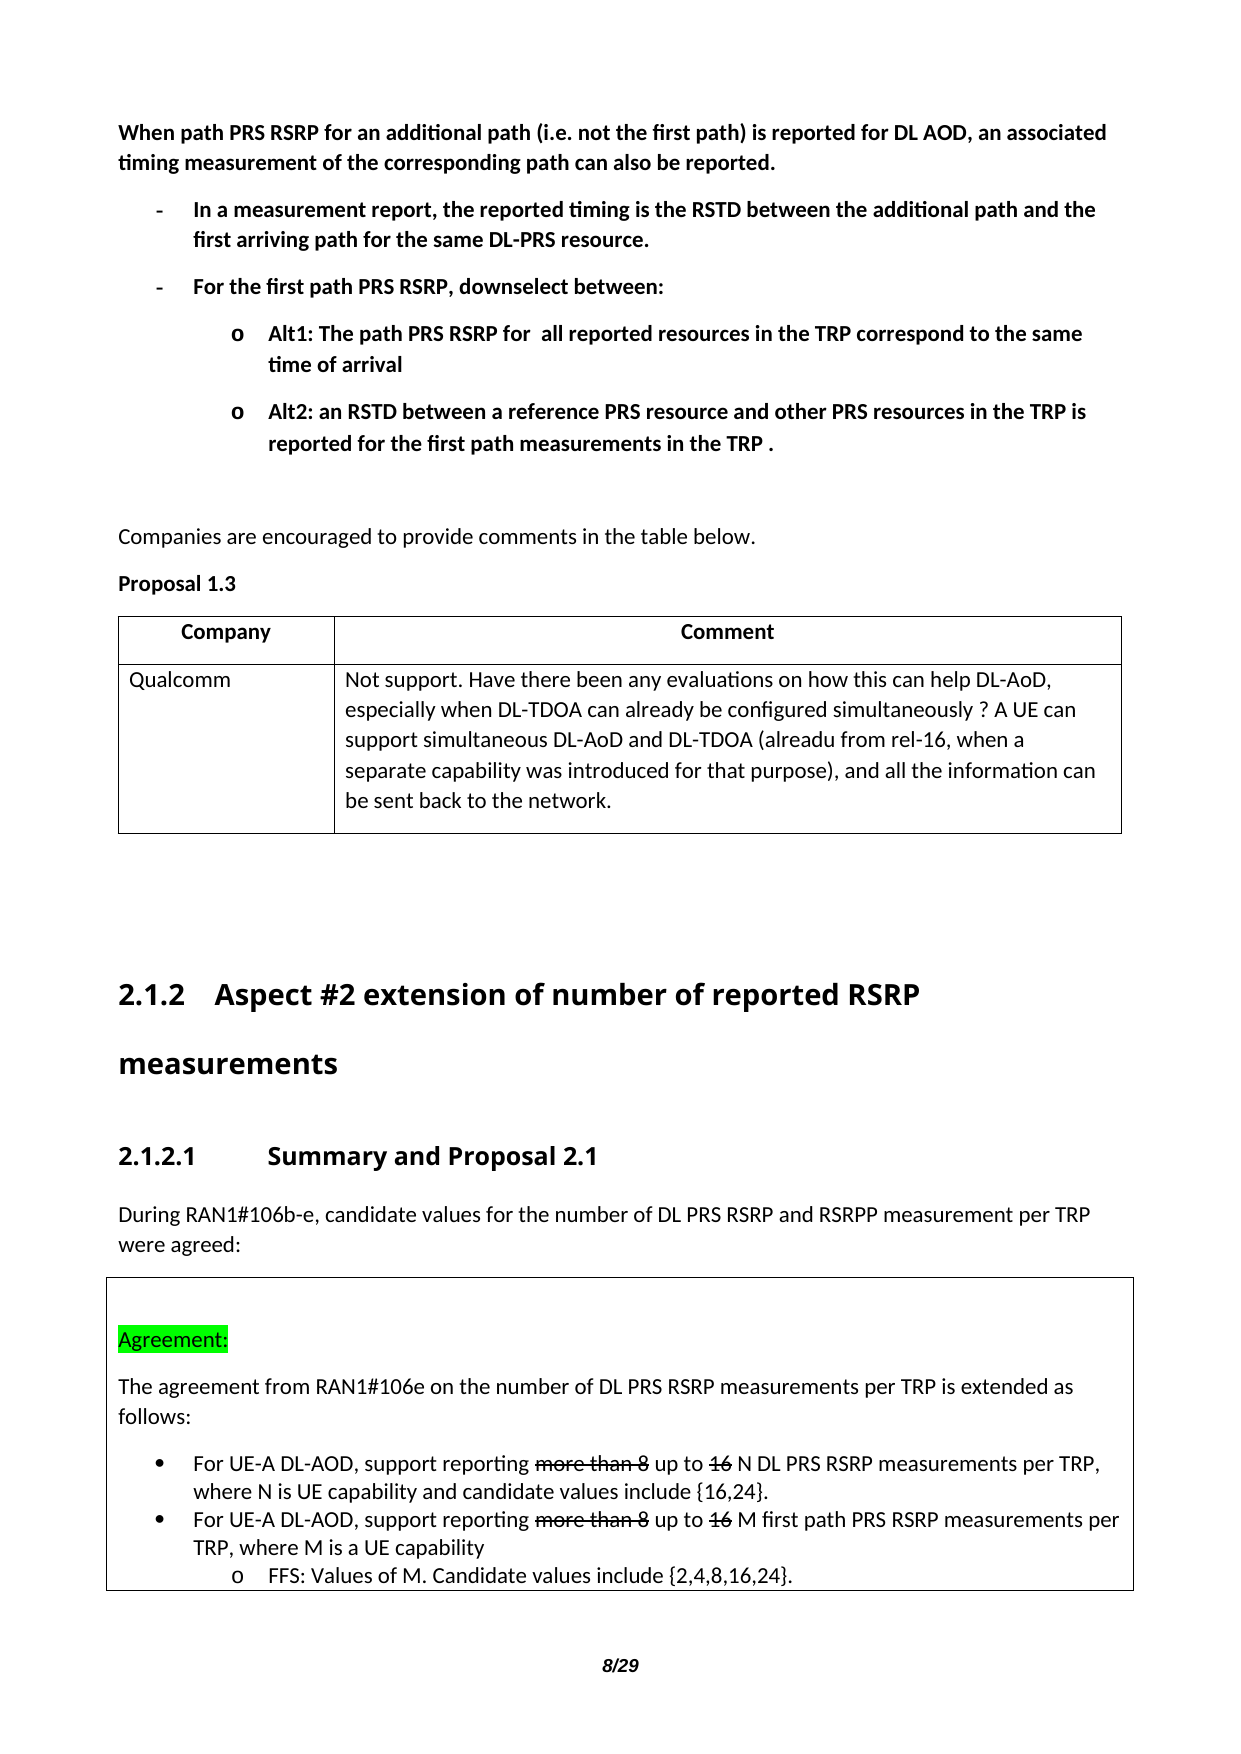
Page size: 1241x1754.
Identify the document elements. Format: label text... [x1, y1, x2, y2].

subtitle Summary and Proposal 2.1 [118, 1139, 1122, 1173]
text During RAN1#106b-e, candidate values for the number of DL PRS RSRP and RSRPP measurement per TRP were agreed: [118, 1200, 1122, 1258]
table_header Comment [335, 617, 1121, 664]
text Companies are encouraged to provide comments in the table below. [118, 522, 1122, 551]
list Alt1: The path PRS RSRP for all reported resources in the TRP correspond to the same time of arrival [231, 319, 1122, 378]
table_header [107, 1278, 1133, 1590]
table_cell Qualcomm [119, 665, 334, 833]
table_cell Not support. Have there been any evaluations on how this can help DL-AoD, especially when DL-TDOA can already be configured simultaneously ? A UE can support simultaneous DL-AoD and DL-TDOA (alreadu from rel-16, when a separate capability was introduced for that purpose), and all the information can be sent back to the network. [335, 665, 1121, 833]
list For the first path PRS RSRP, downselect between: [156, 272, 1122, 300]
subtitle Aspect #2 extension of number of reported RSRP measurements [118, 974, 1122, 1083]
table_header Company [119, 617, 334, 664]
text When path PRS RSRP for an additional path (i.e. not the first path) is reported for DL AOD, an associated timing measurement of the corresponding path can also be reported. [118, 118, 1122, 176]
list Alt2: an RSTD between a reference PRS resource and other PRS resources in the TRP is reported for the first path measurements in the TRP . [231, 397, 1122, 457]
text Proposal 1.3 [118, 569, 1122, 597]
list In a measurement report, the reported timing is the RSTD between the additional path and the first arriving path for the same DL-PRS resource. [156, 195, 1122, 253]
